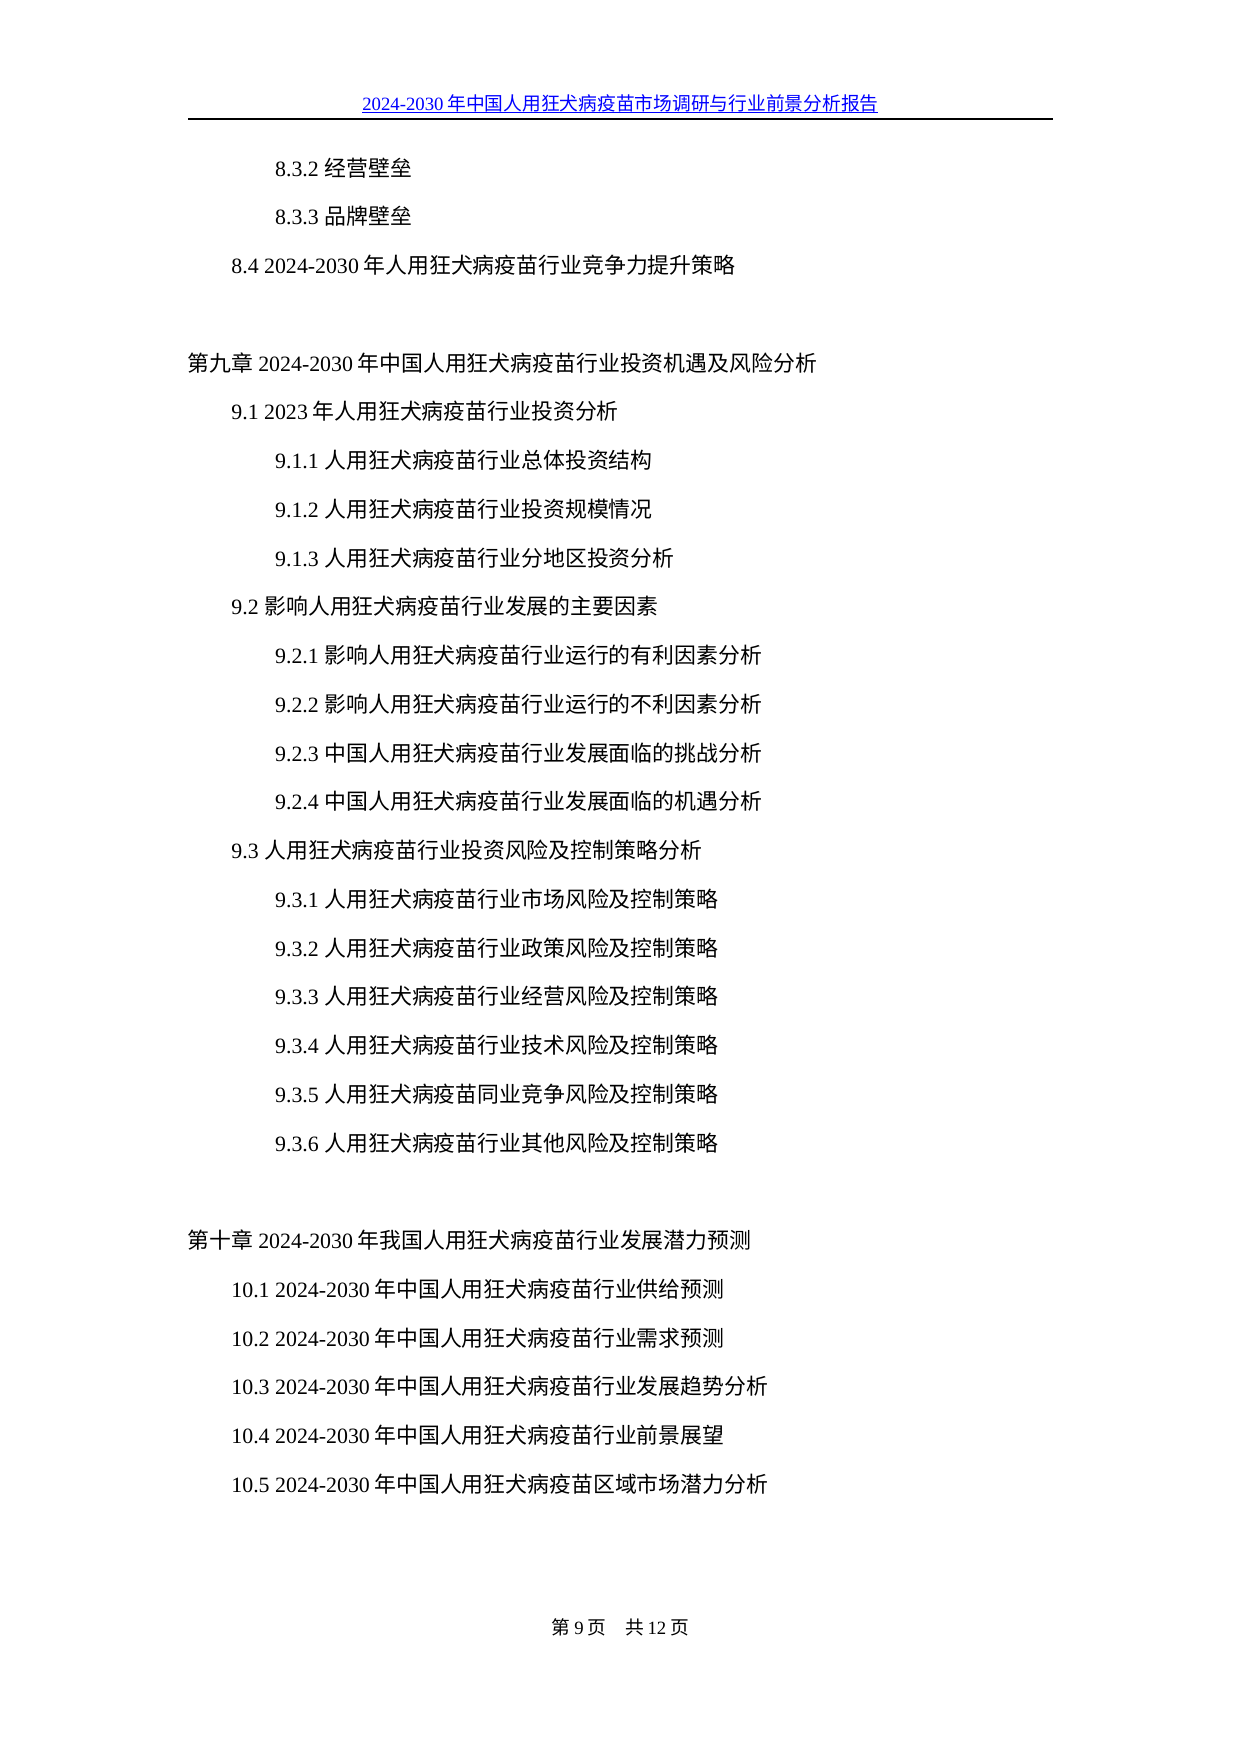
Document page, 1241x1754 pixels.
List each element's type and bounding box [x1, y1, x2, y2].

text [187, 150, 1053, 1499]
